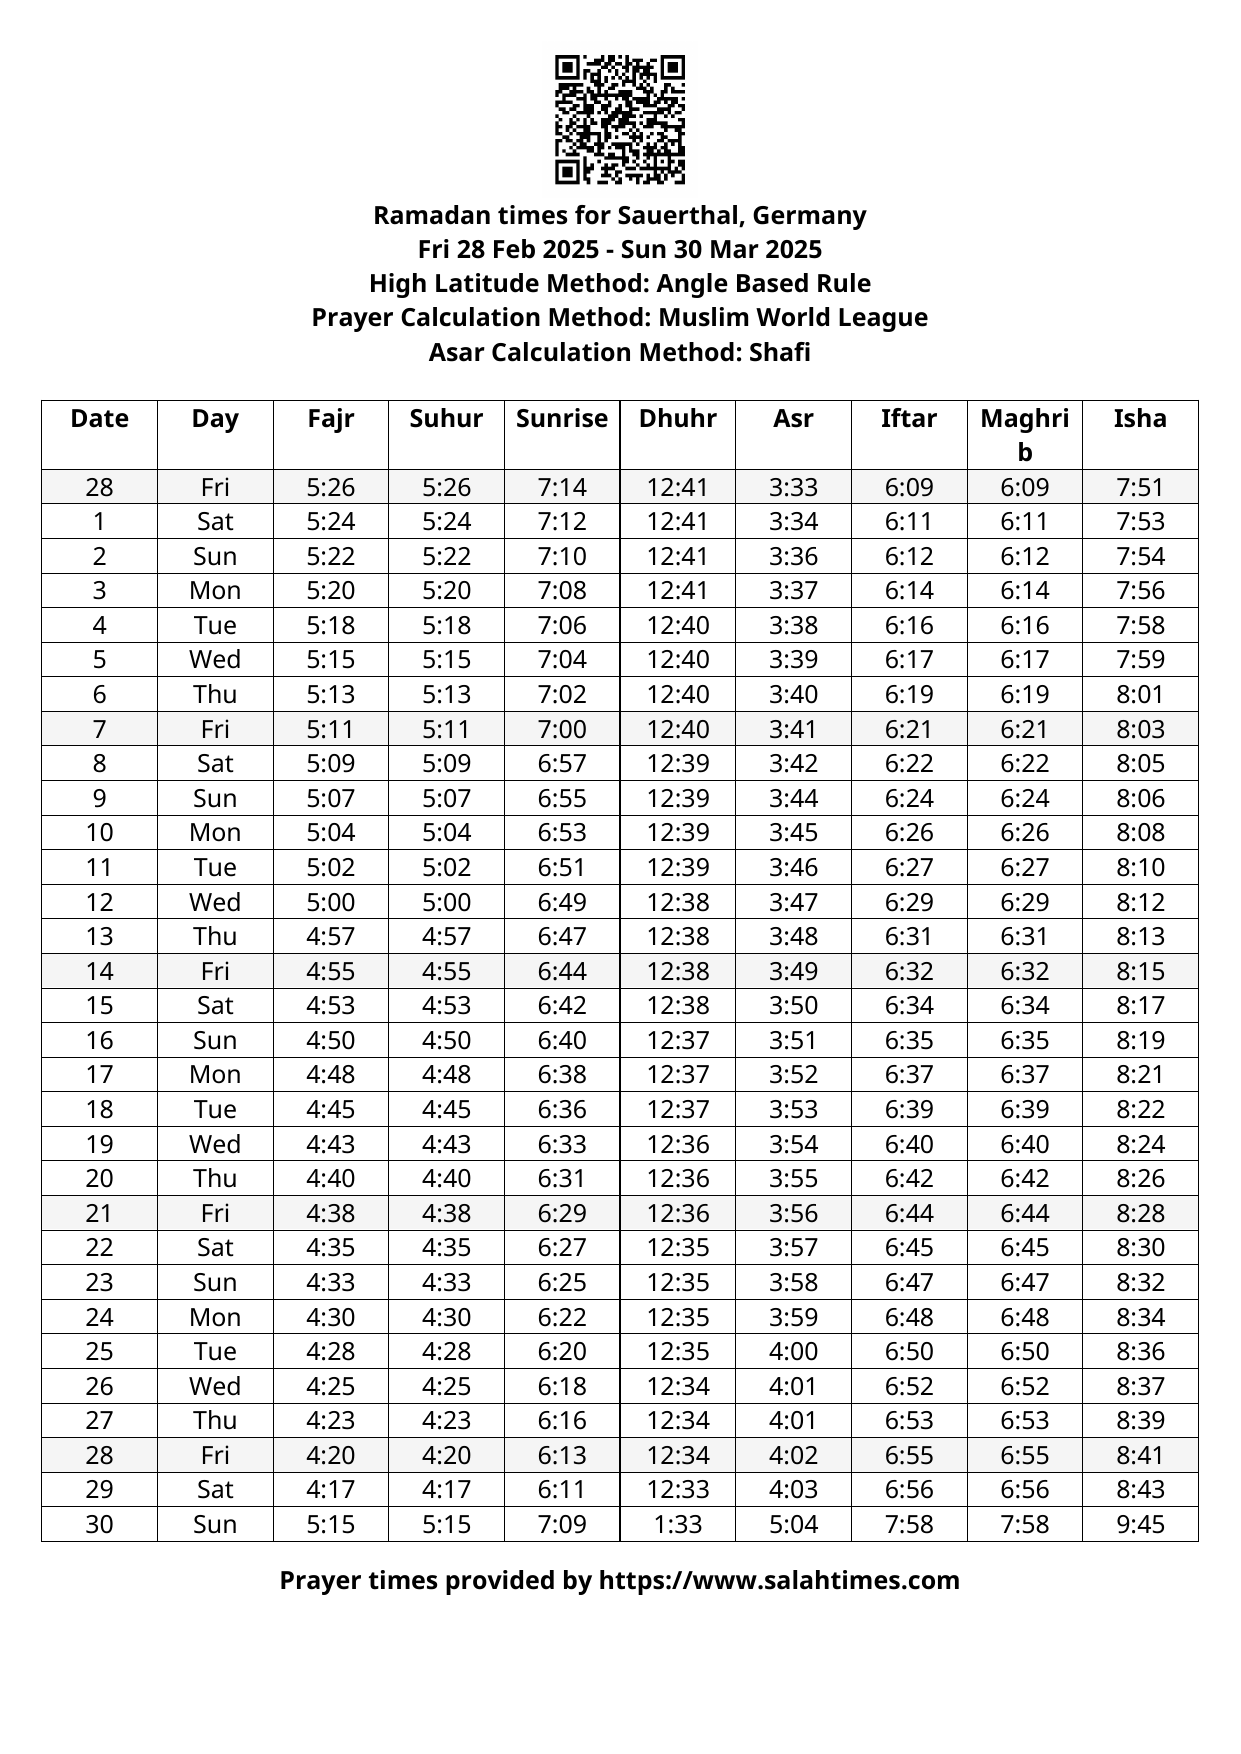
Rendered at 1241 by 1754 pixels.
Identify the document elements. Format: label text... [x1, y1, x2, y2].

table_cell 5:00 [274, 885, 388, 918]
table_cell 6:53 [852, 1404, 967, 1437]
table_cell Mon [158, 574, 273, 607]
table_cell 6:26 [852, 816, 967, 849]
table_cell 8:37 [1083, 1369, 1198, 1402]
table_cell 8:22 [1083, 1092, 1198, 1126]
table_cell 6:11 [852, 504, 967, 538]
table_cell 7:09 [505, 1507, 619, 1541]
table_cell 6:44 [505, 954, 619, 987]
table_cell Sat [158, 746, 273, 780]
table_cell 12:35 [621, 1265, 735, 1299]
table_cell 2 [42, 539, 157, 572]
table_cell 12 [42, 885, 157, 918]
table_cell Sat [158, 504, 273, 538]
table_cell 3:36 [736, 539, 851, 572]
table_header Sunrise [505, 401, 619, 469]
table_cell 12:41 [621, 574, 735, 607]
table_cell 12:40 [621, 643, 735, 676]
table_cell 6:11 [505, 1473, 619, 1506]
table_cell 8:01 [1083, 677, 1198, 711]
table_cell 3:48 [736, 919, 851, 953]
table_header Maghrib [968, 401, 1082, 469]
table_cell 4:23 [274, 1404, 388, 1437]
table_cell Fri [158, 954, 273, 987]
table_cell Sun [158, 1023, 273, 1057]
table_cell 12:36 [621, 1161, 735, 1195]
table_cell 3:39 [736, 643, 851, 676]
table_cell 8:10 [1083, 850, 1198, 884]
table_cell 8:36 [1083, 1334, 1198, 1368]
table_cell 12:39 [621, 746, 735, 780]
table_cell 6:51 [505, 850, 619, 884]
table_cell 5:13 [389, 677, 504, 711]
table_cell 4:01 [736, 1404, 851, 1437]
table_cell 4:50 [274, 1023, 388, 1057]
table_cell 4:53 [389, 989, 504, 1022]
table_cell 6:17 [852, 643, 967, 676]
text High Latitude Method: Angle Based Rule [42, 266, 1198, 300]
table_cell 6:33 [505, 1127, 619, 1160]
table_cell 6:55 [968, 1438, 1082, 1472]
table_cell 3:37 [736, 574, 851, 607]
table_cell 6:26 [968, 816, 1082, 849]
table_cell 6:32 [852, 954, 967, 987]
table_cell 6:39 [968, 1092, 1082, 1126]
table_cell 5:09 [274, 746, 388, 780]
table_cell 7:54 [1083, 539, 1198, 572]
table_cell 12:35 [621, 1334, 735, 1368]
table_cell 6:12 [968, 539, 1082, 572]
table_cell 12:37 [621, 1058, 735, 1091]
table_cell 12:33 [621, 1473, 735, 1506]
table_cell 5:04 [389, 816, 504, 849]
table_cell 14 [42, 954, 157, 987]
table_cell 6:53 [505, 816, 619, 849]
table_cell 8:30 [1083, 1231, 1198, 1264]
table_cell 4:40 [274, 1161, 388, 1195]
table_cell 3:51 [736, 1023, 851, 1057]
table_cell 12:39 [621, 850, 735, 884]
table_cell 7:12 [505, 504, 619, 538]
text Asar Calculation Method: Shafi [42, 334, 1198, 368]
table_cell 6:45 [968, 1231, 1082, 1264]
table_cell 6:22 [968, 746, 1082, 780]
table_cell 22 [42, 1231, 157, 1264]
table_cell 6:18 [505, 1369, 619, 1402]
table_cell 7:51 [1083, 470, 1198, 503]
table_cell 4:55 [389, 954, 504, 987]
table_cell Thu [158, 677, 273, 711]
table_cell 8:06 [1083, 781, 1198, 814]
table_cell 6:40 [852, 1127, 967, 1160]
table_cell 4:28 [274, 1334, 388, 1368]
table_cell 30 [42, 1507, 157, 1541]
table_cell 9 [42, 781, 157, 814]
table_cell 5:20 [389, 574, 504, 607]
table_cell 4:50 [389, 1023, 504, 1057]
table_cell 12:36 [621, 1127, 735, 1160]
table_cell 6:57 [505, 746, 619, 780]
table_cell 6:12 [852, 539, 967, 572]
table_cell 6:53 [968, 1404, 1082, 1437]
table_cell 3:50 [736, 989, 851, 1022]
table_cell 6:25 [505, 1265, 619, 1299]
table_cell 12:39 [621, 816, 735, 849]
table_cell 6:17 [968, 643, 1082, 676]
table_cell 6:14 [852, 574, 967, 607]
table_cell 6:29 [968, 885, 1082, 918]
table_cell 8 [42, 746, 157, 780]
picture [542, 41, 699, 198]
table_cell 27 [42, 1404, 157, 1437]
table_cell 8:24 [1083, 1127, 1198, 1160]
table_cell 6:21 [852, 712, 967, 745]
table_cell 5:18 [274, 608, 388, 642]
table_cell 6:16 [968, 608, 1082, 642]
table_cell 6:44 [968, 1196, 1082, 1229]
table_cell 4:55 [274, 954, 388, 987]
table_cell 12:40 [621, 712, 735, 745]
table_cell 8:41 [1083, 1438, 1198, 1472]
table_cell 3:59 [736, 1300, 851, 1333]
table_cell 28 [42, 470, 157, 503]
table_cell 6:20 [505, 1334, 619, 1368]
table_cell 4:48 [274, 1058, 388, 1091]
table_cell 12:35 [621, 1300, 735, 1333]
table_cell 8:19 [1083, 1023, 1198, 1057]
table_cell 5:22 [389, 539, 504, 572]
table_cell Thu [158, 919, 273, 953]
table_cell 12:37 [621, 1092, 735, 1126]
table_cell 11 [42, 850, 157, 884]
table_cell 5:11 [389, 712, 504, 745]
table_cell 3:49 [736, 954, 851, 987]
table_cell 6:39 [852, 1092, 967, 1126]
table_cell 1 [42, 504, 157, 538]
table_cell 3:33 [736, 470, 851, 503]
table_cell 6:09 [968, 470, 1082, 503]
table_cell 3:41 [736, 712, 851, 745]
table_cell 8:21 [1083, 1058, 1198, 1091]
table_cell Tue [158, 1334, 273, 1368]
table_cell Fri [158, 712, 273, 745]
table_cell 4 [42, 608, 157, 642]
table_cell 4:30 [389, 1300, 504, 1333]
table_cell 3:34 [736, 504, 851, 538]
table_cell 3:52 [736, 1058, 851, 1091]
table_cell 3:56 [736, 1196, 851, 1229]
table_cell 4:53 [274, 989, 388, 1022]
table_cell 7:02 [505, 677, 619, 711]
table_cell 7:00 [505, 712, 619, 745]
table_cell 5:15 [389, 1507, 504, 1541]
table_cell 6:37 [852, 1058, 967, 1091]
table_cell 4:20 [274, 1438, 388, 1472]
table_cell 12:41 [621, 539, 735, 572]
table_cell 6:55 [505, 781, 619, 814]
table_cell 5:07 [274, 781, 388, 814]
table_cell 6:48 [968, 1300, 1082, 1333]
table_cell 6:24 [852, 781, 967, 814]
table_cell Sat [158, 1231, 273, 1264]
table_cell 4:00 [736, 1334, 851, 1368]
table_cell 6:42 [968, 1161, 1082, 1195]
table_cell 7:58 [968, 1507, 1082, 1541]
table_cell 4:57 [389, 919, 504, 953]
table_cell Wed [158, 1127, 273, 1160]
table_cell 6:37 [968, 1058, 1082, 1091]
table_cell 6:27 [505, 1231, 619, 1264]
table_cell 24 [42, 1300, 157, 1333]
table_cell Fri [158, 470, 273, 503]
table_cell 12:37 [621, 1023, 735, 1057]
table_cell 5:24 [274, 504, 388, 538]
table_cell 5:15 [274, 643, 388, 676]
table_cell 12:38 [621, 885, 735, 918]
table_cell 5:00 [389, 885, 504, 918]
table_cell 3:40 [736, 677, 851, 711]
table_cell 12:38 [621, 919, 735, 953]
table_cell 8:12 [1083, 885, 1198, 918]
table_cell Tue [158, 1092, 273, 1126]
table_cell 8:32 [1083, 1265, 1198, 1299]
table_cell 6:16 [852, 608, 967, 642]
table_cell 7:59 [1083, 643, 1198, 676]
table_cell Fri [158, 1438, 273, 1472]
table_cell 6:29 [505, 1196, 619, 1229]
table_cell 12:40 [621, 608, 735, 642]
table_cell 7:56 [1083, 574, 1198, 607]
text Prayer times provided by https://www.salahtimes.com [42, 1563, 1198, 1597]
table_cell 12:34 [621, 1369, 735, 1402]
table_cell 6:50 [968, 1334, 1082, 1368]
table_cell 16 [42, 1023, 157, 1057]
table_cell 7:04 [505, 643, 619, 676]
table_cell 6:27 [968, 850, 1082, 884]
table_cell 5:26 [274, 470, 388, 503]
table_cell 26 [42, 1369, 157, 1402]
table_cell 5:09 [389, 746, 504, 780]
table_cell 6:34 [968, 989, 1082, 1022]
table_cell 4:01 [736, 1369, 851, 1402]
table_cell 6:50 [852, 1334, 967, 1368]
table_cell 12:41 [621, 504, 735, 538]
table_cell 6:45 [852, 1231, 967, 1264]
table_cell 4:23 [389, 1404, 504, 1437]
table_cell 12:35 [621, 1231, 735, 1264]
table_cell 6:52 [968, 1369, 1082, 1402]
table_cell Tue [158, 850, 273, 884]
table_cell 4:17 [274, 1473, 388, 1506]
table_cell Wed [158, 1369, 273, 1402]
table_cell 12:34 [621, 1438, 735, 1472]
table_cell 6:42 [852, 1161, 967, 1195]
table_cell 4:35 [274, 1231, 388, 1264]
table_cell 28 [42, 1438, 157, 1472]
table_cell 6:22 [505, 1300, 619, 1333]
table_cell 3:57 [736, 1231, 851, 1264]
table_cell 8:28 [1083, 1196, 1198, 1229]
table_cell 6:49 [505, 885, 619, 918]
table_cell 3:45 [736, 816, 851, 849]
table_cell 4:35 [389, 1231, 504, 1264]
table_cell 3:58 [736, 1265, 851, 1299]
table_cell 6:40 [968, 1127, 1082, 1160]
table_cell 6:21 [968, 712, 1082, 745]
table_cell 4:33 [274, 1265, 388, 1299]
table_cell 6:47 [968, 1265, 1082, 1299]
text Ramadan times for Sauerthal, Germany [42, 198, 1198, 232]
table_cell 15 [42, 989, 157, 1022]
table_cell 12:34 [621, 1404, 735, 1437]
table_cell 6:14 [968, 574, 1082, 607]
table_cell Sun [158, 1265, 273, 1299]
table_header Iftar [852, 401, 967, 469]
table_cell 5:07 [389, 781, 504, 814]
table_cell 4:40 [389, 1161, 504, 1195]
table_cell 4:38 [389, 1196, 504, 1229]
table_cell 6:36 [505, 1092, 619, 1126]
table_cell 8:43 [1083, 1473, 1198, 1506]
table_cell 7:14 [505, 470, 619, 503]
table_cell 6:31 [852, 919, 967, 953]
table_cell 4:03 [736, 1473, 851, 1506]
table_cell 20 [42, 1161, 157, 1195]
table_header Asr [736, 401, 851, 469]
table_cell 4:45 [389, 1092, 504, 1126]
table_cell 6:13 [505, 1438, 619, 1472]
table_cell Sun [158, 539, 273, 572]
table_cell 5:02 [389, 850, 504, 884]
table_cell 21 [42, 1196, 157, 1229]
table_cell 6:09 [852, 470, 967, 503]
table_cell 6:27 [852, 850, 967, 884]
table_cell 7:10 [505, 539, 619, 572]
table_cell 4:33 [389, 1265, 504, 1299]
table_cell 6:55 [852, 1438, 967, 1472]
table_cell 8:15 [1083, 954, 1198, 987]
table_cell 4:17 [389, 1473, 504, 1506]
table_cell Mon [158, 1300, 273, 1333]
table_cell 18 [42, 1092, 157, 1126]
table_cell 6:31 [505, 1161, 619, 1195]
table_cell 4:43 [274, 1127, 388, 1160]
table_cell 5:04 [736, 1507, 851, 1541]
table_cell 3:38 [736, 608, 851, 642]
table_cell 5:22 [274, 539, 388, 572]
table_cell 6 [42, 677, 157, 711]
table_cell 4:25 [389, 1369, 504, 1402]
table_cell 7:58 [1083, 608, 1198, 642]
table_cell 4:20 [389, 1438, 504, 1472]
table_cell 5:20 [274, 574, 388, 607]
table_cell 6:47 [852, 1265, 967, 1299]
table_cell 7 [42, 712, 157, 745]
table_cell 4:25 [274, 1369, 388, 1402]
table_cell 4:43 [389, 1127, 504, 1160]
table_cell 6:22 [852, 746, 967, 780]
table_cell Sun [158, 1507, 273, 1541]
table_cell Fri [158, 1196, 273, 1229]
table_cell 8:34 [1083, 1300, 1198, 1333]
table_cell 8:17 [1083, 989, 1198, 1022]
table_cell 6:29 [852, 885, 967, 918]
table_cell 6:11 [968, 504, 1082, 538]
table_cell 4:02 [736, 1438, 851, 1472]
table_cell 8:08 [1083, 816, 1198, 849]
table_cell 8:39 [1083, 1404, 1198, 1437]
table_cell 3:54 [736, 1127, 851, 1160]
text Fri 28 Feb 2025 - Sun 30 Mar 2025 [42, 232, 1198, 266]
table_cell 7:08 [505, 574, 619, 607]
table_cell 3:42 [736, 746, 851, 780]
table_cell 7:53 [1083, 504, 1198, 538]
table_cell Mon [158, 816, 273, 849]
table_header Fajr [274, 401, 388, 469]
table_cell 5:11 [274, 712, 388, 745]
table_cell 23 [42, 1265, 157, 1299]
table_cell 5:15 [274, 1507, 388, 1541]
table_cell Sat [158, 1473, 273, 1506]
table_cell 5:04 [274, 816, 388, 849]
table_header Suhur [389, 401, 504, 469]
table_cell 6:19 [852, 677, 967, 711]
table_cell 6:44 [852, 1196, 967, 1229]
table_cell 6:31 [968, 919, 1082, 953]
table_cell 6:52 [852, 1369, 967, 1402]
table_cell 29 [42, 1473, 157, 1506]
table_header Day [158, 401, 273, 469]
table_cell 10 [42, 816, 157, 849]
table_cell 6:19 [968, 677, 1082, 711]
table_cell 6:24 [968, 781, 1082, 814]
table_cell 6:32 [968, 954, 1082, 987]
table_cell 12:38 [621, 989, 735, 1022]
table_cell 12:36 [621, 1196, 735, 1229]
table_cell 12:40 [621, 677, 735, 711]
table_cell 4:45 [274, 1092, 388, 1126]
table_cell 6:42 [505, 989, 619, 1022]
table_cell 3:47 [736, 885, 851, 918]
table_cell 7:06 [505, 608, 619, 642]
table_cell 6:38 [505, 1058, 619, 1091]
text Prayer Calculation Method: Muslim World League [42, 300, 1198, 334]
table_cell 4:57 [274, 919, 388, 953]
table_cell 6:47 [505, 919, 619, 953]
table_cell 4:48 [389, 1058, 504, 1091]
table_cell Sun [158, 781, 273, 814]
table_cell 5:15 [389, 643, 504, 676]
table_cell 6:16 [505, 1404, 619, 1437]
table_cell Mon [158, 1058, 273, 1091]
table_cell 5 [42, 643, 157, 676]
table_cell 8:13 [1083, 919, 1198, 953]
table_cell Tue [158, 608, 273, 642]
table_cell 12:41 [621, 470, 735, 503]
table_cell Thu [158, 1161, 273, 1195]
table_cell 19 [42, 1127, 157, 1160]
table_cell 5:24 [389, 504, 504, 538]
table_cell 3:53 [736, 1092, 851, 1126]
table_header Date [42, 401, 157, 469]
table_cell 8:05 [1083, 746, 1198, 780]
table_cell 8:03 [1083, 712, 1198, 745]
table_cell 5:13 [274, 677, 388, 711]
table_cell 6:40 [505, 1023, 619, 1057]
table_cell 25 [42, 1334, 157, 1368]
table_cell 5:18 [389, 608, 504, 642]
table_cell 17 [42, 1058, 157, 1091]
table_cell 1:33 [621, 1507, 735, 1541]
table_cell 3:55 [736, 1161, 851, 1195]
table_cell 6:34 [852, 989, 967, 1022]
table_cell 9:45 [1083, 1507, 1198, 1541]
table_cell 3 [42, 574, 157, 607]
table_cell 6:48 [852, 1300, 967, 1333]
table_cell Sat [158, 989, 273, 1022]
table_cell 5:02 [274, 850, 388, 884]
table_cell 6:56 [852, 1473, 967, 1506]
table_cell 3:46 [736, 850, 851, 884]
table_cell 5:26 [389, 470, 504, 503]
table_cell 4:28 [389, 1334, 504, 1368]
table_cell 6:35 [852, 1023, 967, 1057]
table_cell Wed [158, 885, 273, 918]
table_cell 6:56 [968, 1473, 1082, 1506]
table_cell 3:44 [736, 781, 851, 814]
table_cell 12:38 [621, 954, 735, 987]
table_cell 13 [42, 919, 157, 953]
table_cell 4:38 [274, 1196, 388, 1229]
table_cell 12:39 [621, 781, 735, 814]
table_cell 7:58 [852, 1507, 967, 1541]
table_header Isha [1083, 401, 1198, 469]
table_cell 8:26 [1083, 1161, 1198, 1195]
table_cell Wed [158, 643, 273, 676]
table_cell 6:35 [968, 1023, 1082, 1057]
table_header Dhuhr [621, 401, 735, 469]
table_cell Thu [158, 1404, 273, 1437]
table_cell 4:30 [274, 1300, 388, 1333]
